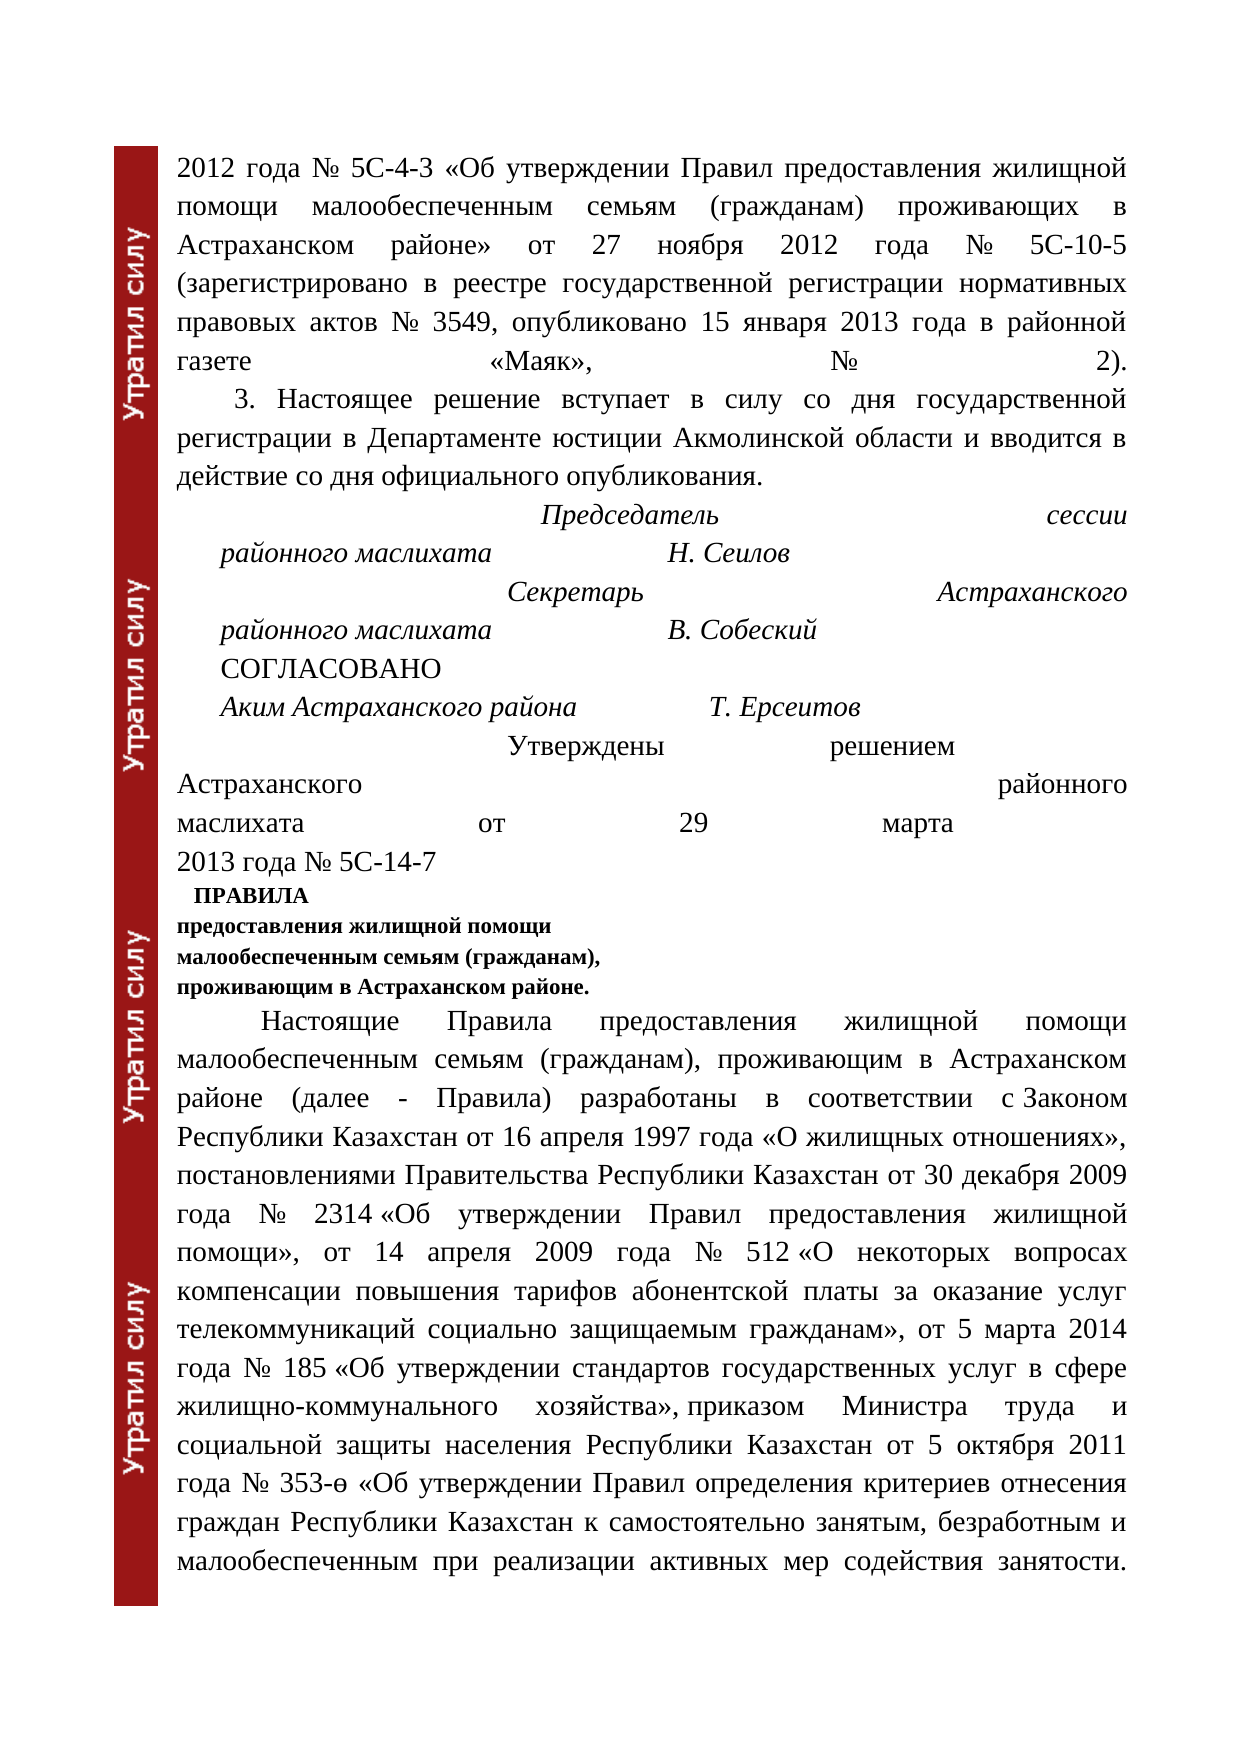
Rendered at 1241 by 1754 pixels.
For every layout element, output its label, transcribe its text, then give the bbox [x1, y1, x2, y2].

picture [114, 723, 158, 728]
picture [114, 1576, 158, 1606]
text Секретарь Астраханского районного маслихата В. Собеский [112, 574, 1128, 646]
text СОГЛАСОВАНО [112, 651, 1128, 684]
text ПРАВИЛА предоставления жилищной помощи малообеспеченным семьям (гражданам), проживающим в Астраханском районе. [112, 882, 1128, 999]
picture [114, 999, 158, 1003]
picture [114, 569, 158, 574]
picture [114, 877, 158, 882]
picture [114, 492, 158, 497]
text Аким Астраханского района Т. Ерсеитов [112, 689, 1128, 723]
text Председатель сессии районного маслихата Н. Сеилов [112, 497, 1128, 569]
text Утверждены решением Астраханского районного маслихата от 29 марта 2013 года № 5С-14-7 [112, 728, 1128, 877]
picture [114, 684, 158, 689]
picture [114, 646, 158, 651]
picture [114, 146, 158, 150]
